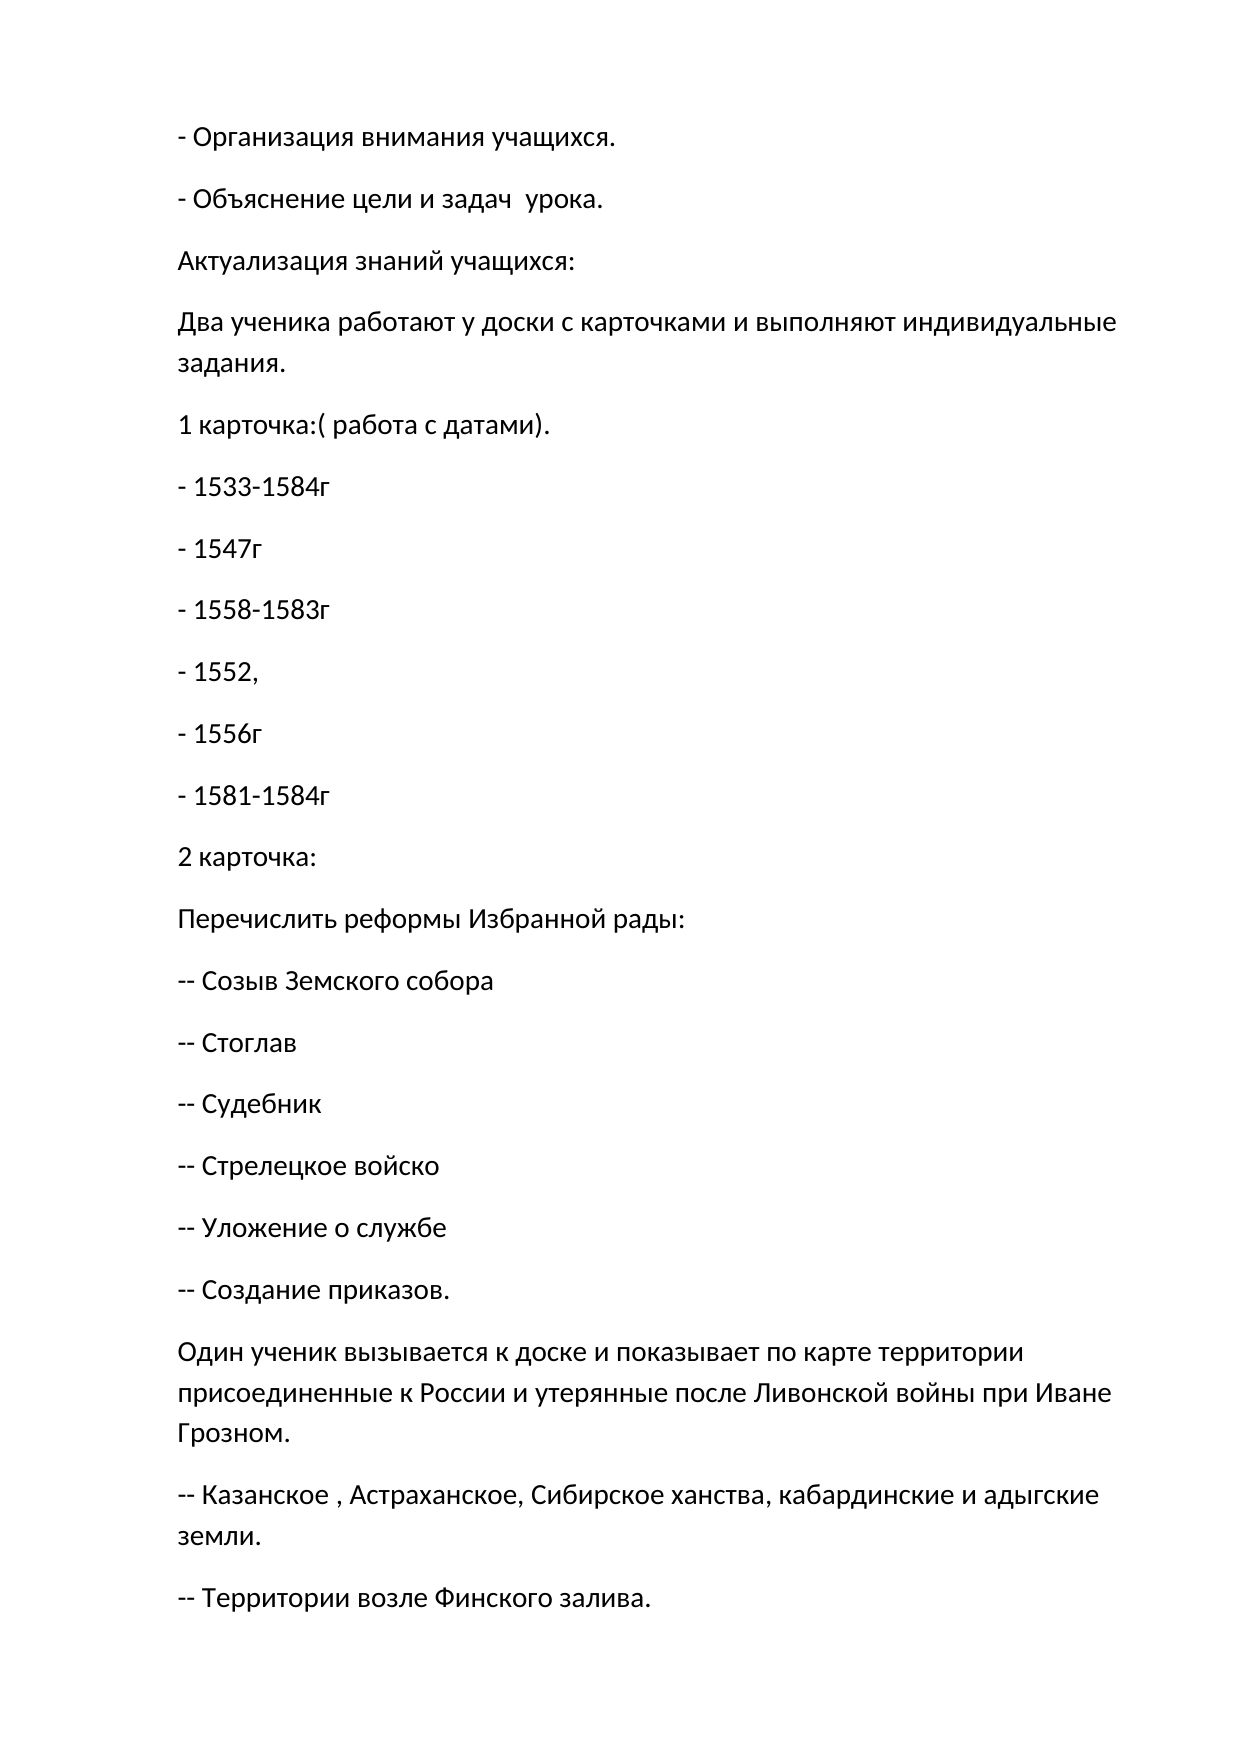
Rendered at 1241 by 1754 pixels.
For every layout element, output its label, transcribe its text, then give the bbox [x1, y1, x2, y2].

text - 1558-1583г [177, 591, 1152, 627]
text Перечислить реформы Избранной рады: [177, 900, 1152, 936]
text 2 карточка: [177, 838, 1152, 874]
text Один ученик вызывается к доске и показывает по карте территории присоединенные к России и утерянные после Ливонской войны при Иване Грозном. [177, 1333, 1152, 1450]
text - 1556г [177, 715, 1152, 751]
text - Организация внимания учащихся. [177, 118, 1152, 154]
text -- Территории возле Финского залива. [177, 1579, 1152, 1615]
text -- Созыв Земского собора [177, 962, 1152, 998]
text -- Судебник [177, 1086, 1152, 1121]
text - 1533-1584г [177, 468, 1152, 503]
text - Объяснение цели и задач урока. [177, 180, 1152, 216]
text -- Стрелецкое войско [177, 1147, 1152, 1183]
text -- Уложение о службе [177, 1209, 1152, 1245]
text - 1547г [177, 530, 1152, 565]
text - 1552, [177, 653, 1152, 689]
text - 1581-1584г [177, 777, 1152, 812]
text -- Стоглав [177, 1024, 1152, 1059]
text 1 карточка:( работа с датами). [177, 406, 1152, 442]
text -- Казанское , Астраханское, Сибирское ханства, кабардинские и адыгские земли. [177, 1476, 1152, 1553]
text Два ученика работают у доски с карточками и выполняют индивидуальные задания. [177, 303, 1152, 380]
text Актуализация знаний учащихся: [177, 242, 1152, 277]
text -- Создание приказов. [177, 1271, 1152, 1307]
